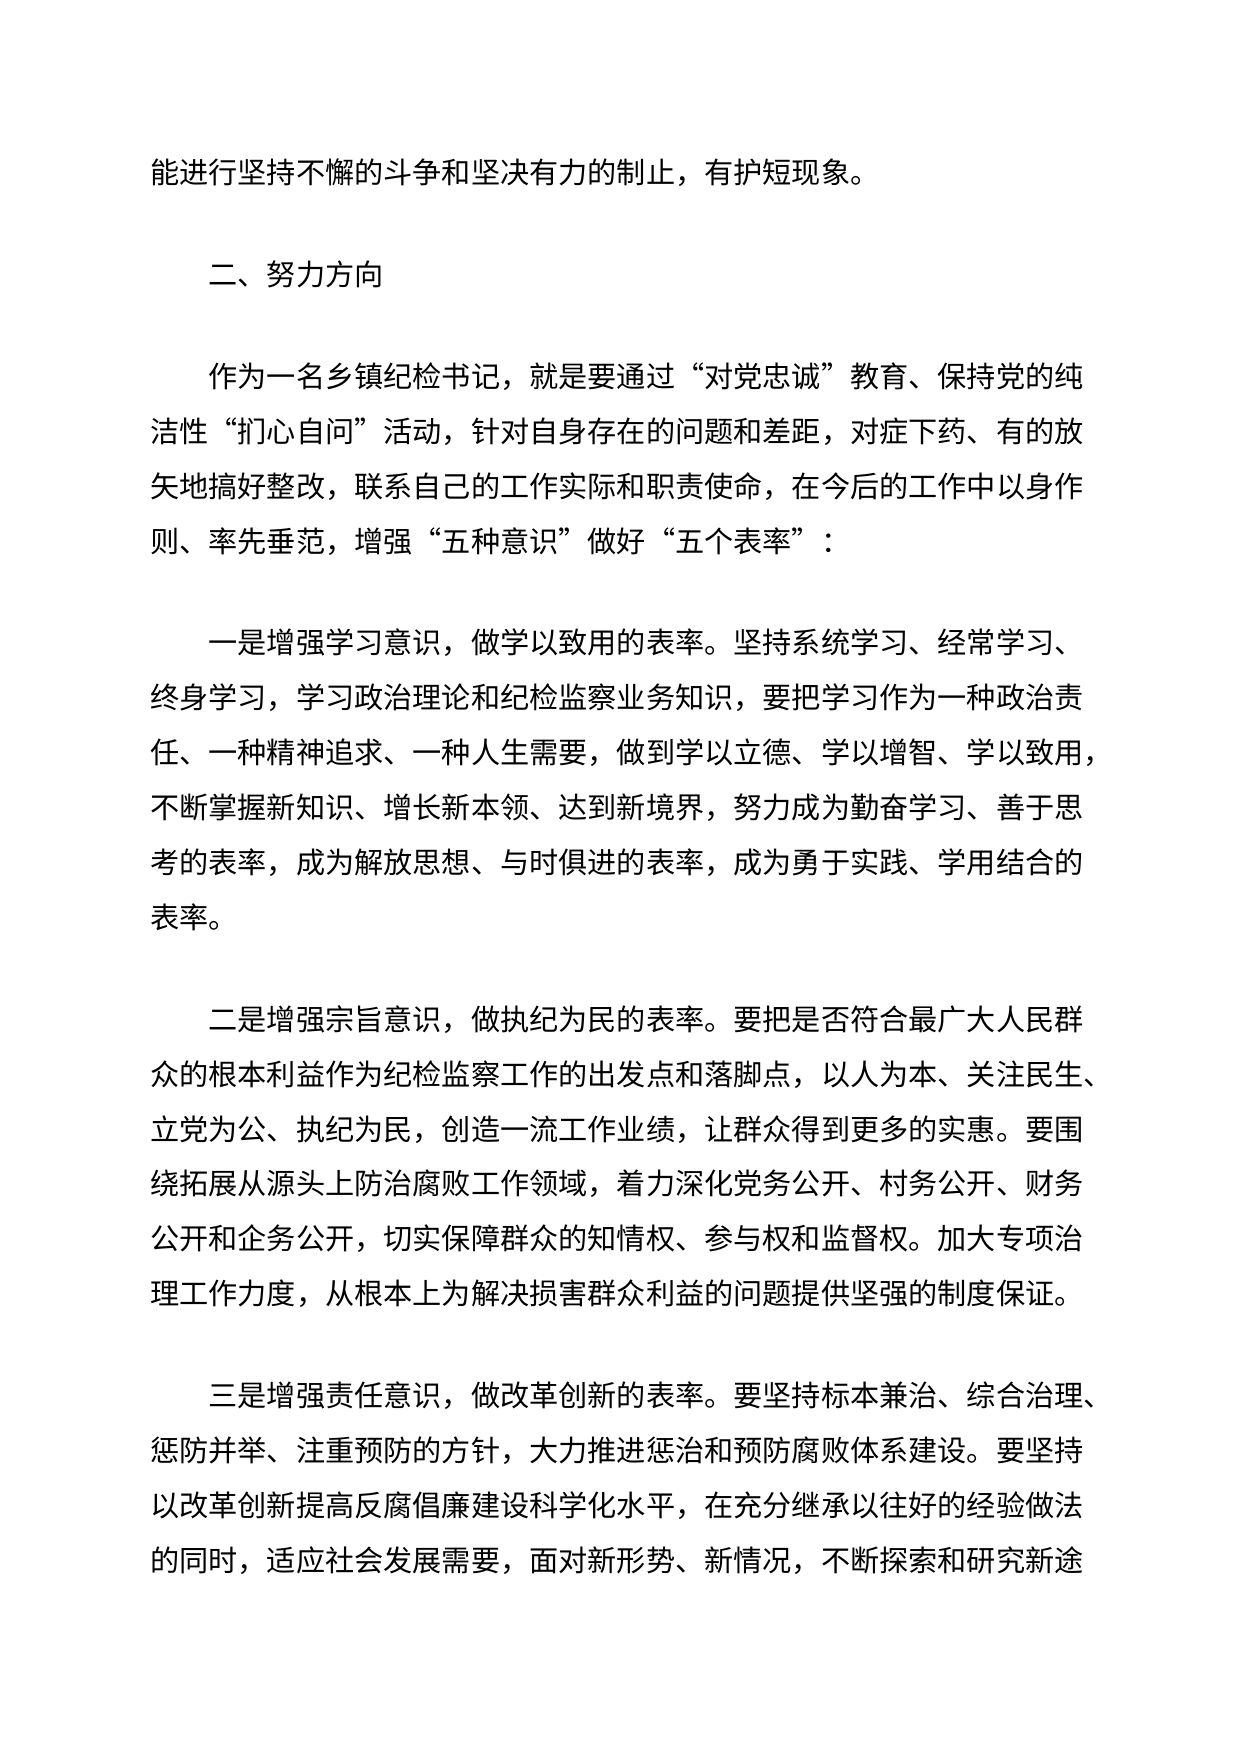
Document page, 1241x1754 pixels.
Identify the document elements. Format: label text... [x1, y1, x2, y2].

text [150, 150, 1090, 192]
text 二、努力方向 [150, 252, 1090, 294]
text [150, 1372, 1090, 1579]
text 二是增强宗旨意识，做执纪为民的表率。要把是否符合最广大人民群众的根本利益作为纪检监察工作的出发点和落脚点，以人为本、关注民生、立党为公、执纪为民，创造一流工作业绩，让群众得到更多的实惠。要围绕拓展从源头上防治腐败工作领域，着力深化党务公开、村务公开、财务公开和企务公开，切实保障群众的知情权、参与权和监督权。加大专项治理工作力度，从根本上为解决损害群众利益的问题提供坚强的制度保证。 [150, 996, 1090, 1313]
text 作为一名乡镇纪检书记，就是要通过“对党忠诚”教育、保持党的纯洁性“扪心自问”活动，针对自身存在的问题和差距，对症下药、有的放矢地搞好整改，联系自己的工作实际和职责使命，在今后的工作中以身作则、率先垂范，增强“五种意识”做好“五个表率”： [150, 353, 1090, 561]
text 一是增强学习意识，做学以致用的表率。坚持系统学习、经常学习、终身学习，学习政治理论和纪检监察业务知识，要把学习作为一种政治责任、一种精神追求、一种人生需要，做到学以立德、学以增智、学以致用，不断掌握新知识、增长新本领、达到新境界，努力成为勤奋学习、善于思考的表率，成为解放思想、与时俱进的表率，成为勇于实践、学用结合的表率。 [150, 620, 1090, 937]
